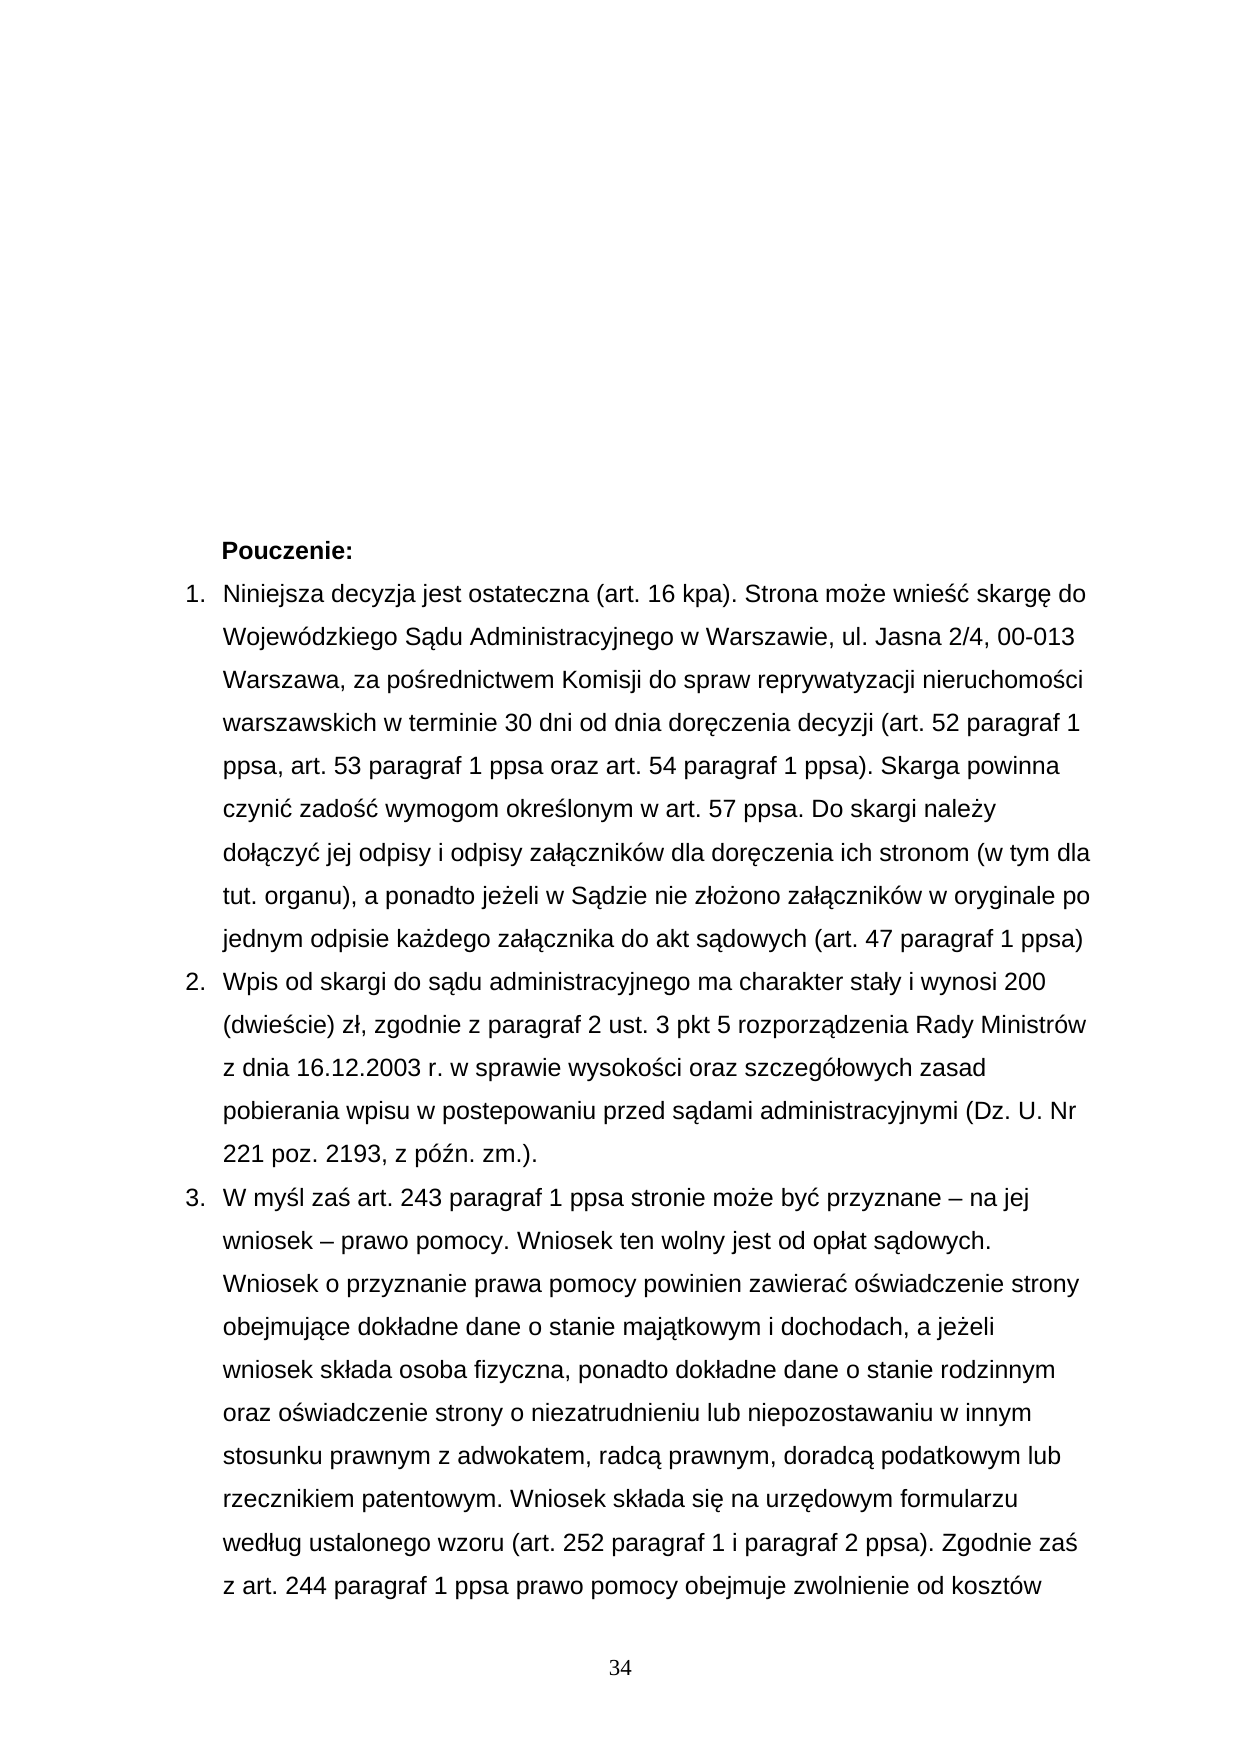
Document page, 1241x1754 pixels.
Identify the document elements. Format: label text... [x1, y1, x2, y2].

list Niniejsza decyzja jest ostateczna (art. 16 kpa). Strona może wnieść skargę do Wojewódzkiego Sądu Administracyjnego w Warszawie, ul. Jasna 2/4, 00-013 Warszawa, za pośrednictwem Komisji do spraw reprywatyzacji nieruchomości warszawskich w terminie 30 dni od dnia doręczenia decyzji (art. 52 paragraf 1 ppsa, art. 53 paragraf 1 ppsa oraz art. 54 paragraf 1 ppsa). Skarga powinna czynić zadość wymogom określonym w art. 57 ppsa. Do skargi należy dołączyć jej odpisy i odpisy załączników dla doręczenia ich stronom (w tym dla tut. organu), a ponadto jeżeli w Sądzie nie złożono załączników w oryginale po jednym odpisie każdego załącznika do akt sądowych (art. 47 paragraf 1 ppsa) [185, 579, 1093, 953]
list Wpis od skargi do sądu administracyjnego ma charakter stały i wynosi 200 (dwieście) zł, zgodnie z paragraf 2 ust. 3 pkt 5 rozporządzenia Rady Ministrów z dnia 16.12.2003 r. w sprawie wysokości oraz szczegółowych zasad pobierania wpisu w postepowaniu przed sądami administracyjnymi (Dz. U. Nr 221 poz. 2193, z późn. zm.). [185, 967, 1093, 1168]
text Pouczenie: [148, 536, 1093, 564]
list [185, 1183, 1093, 1599]
